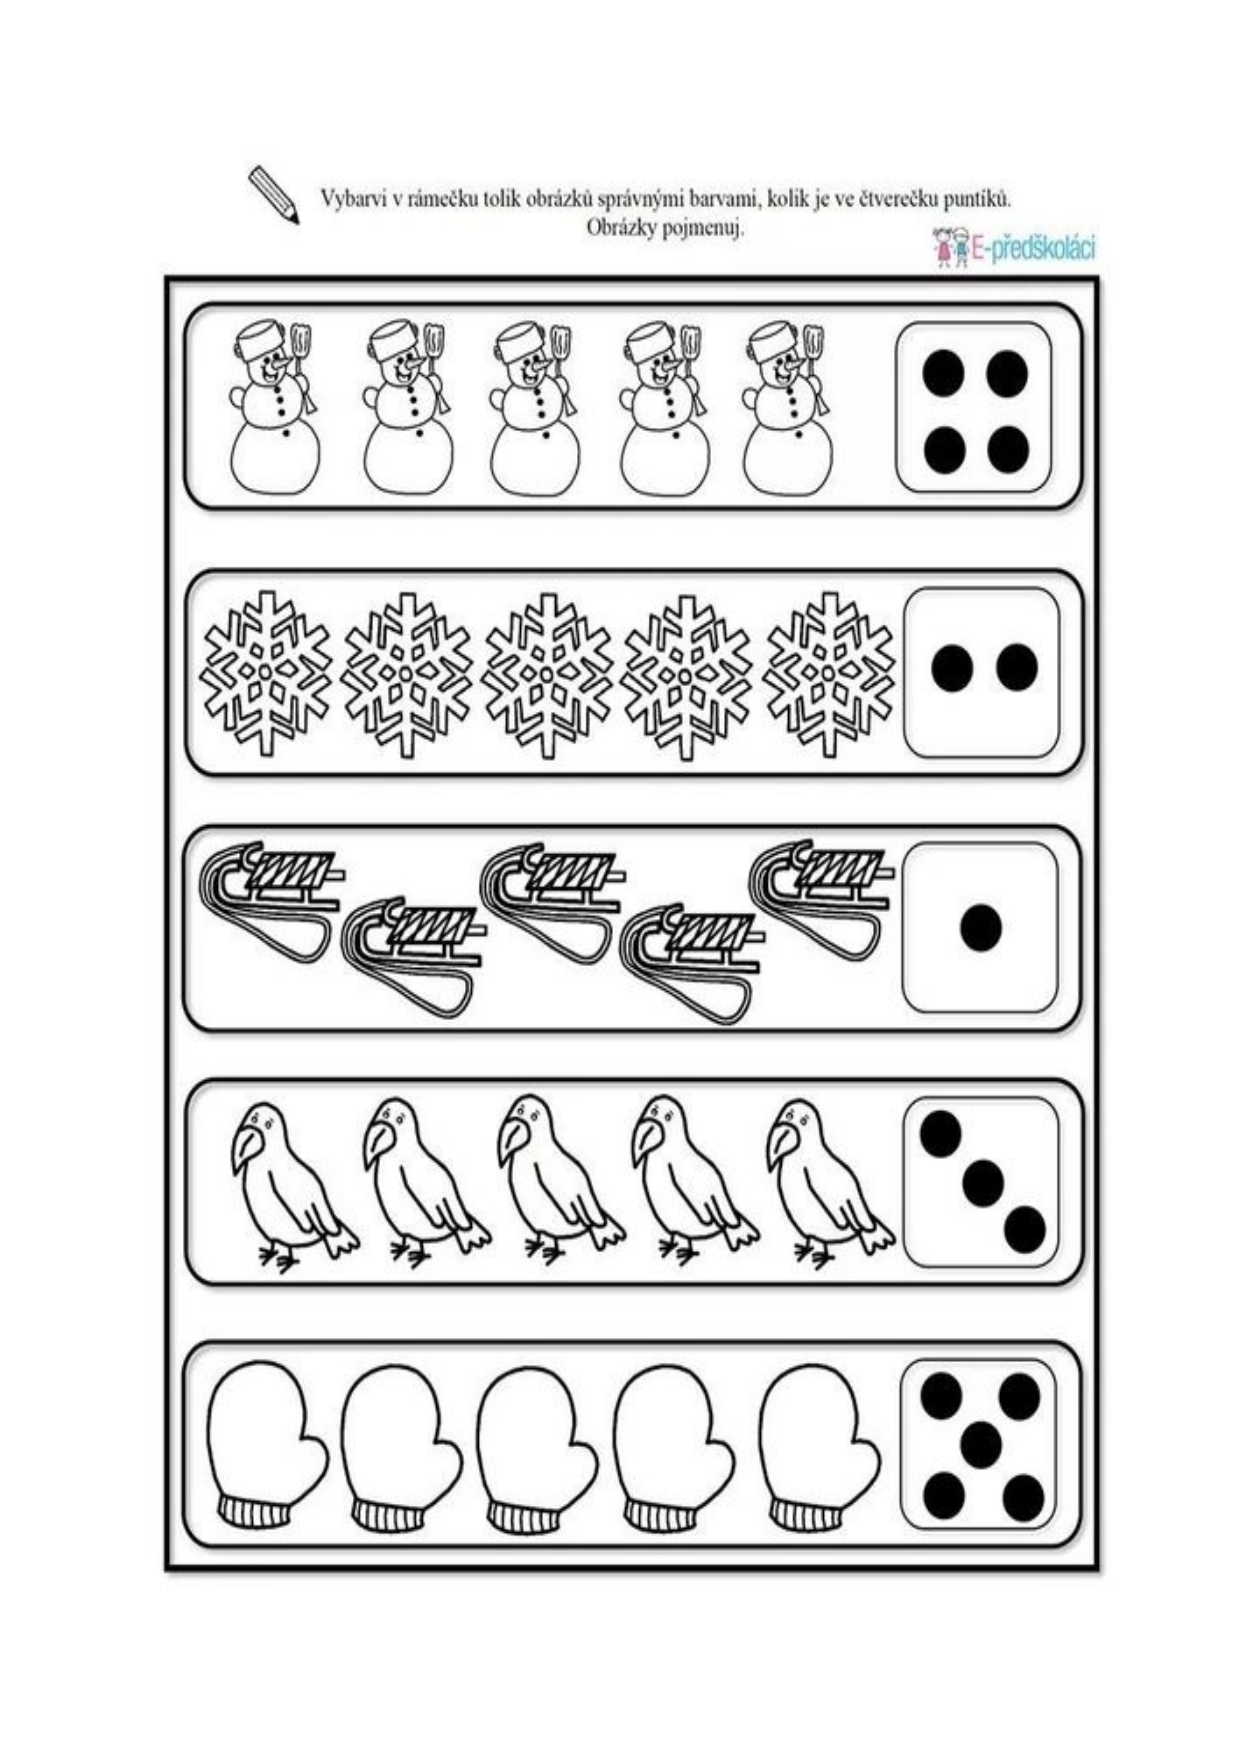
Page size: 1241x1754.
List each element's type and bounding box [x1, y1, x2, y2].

picture [147, 147, 1133, 1607]
